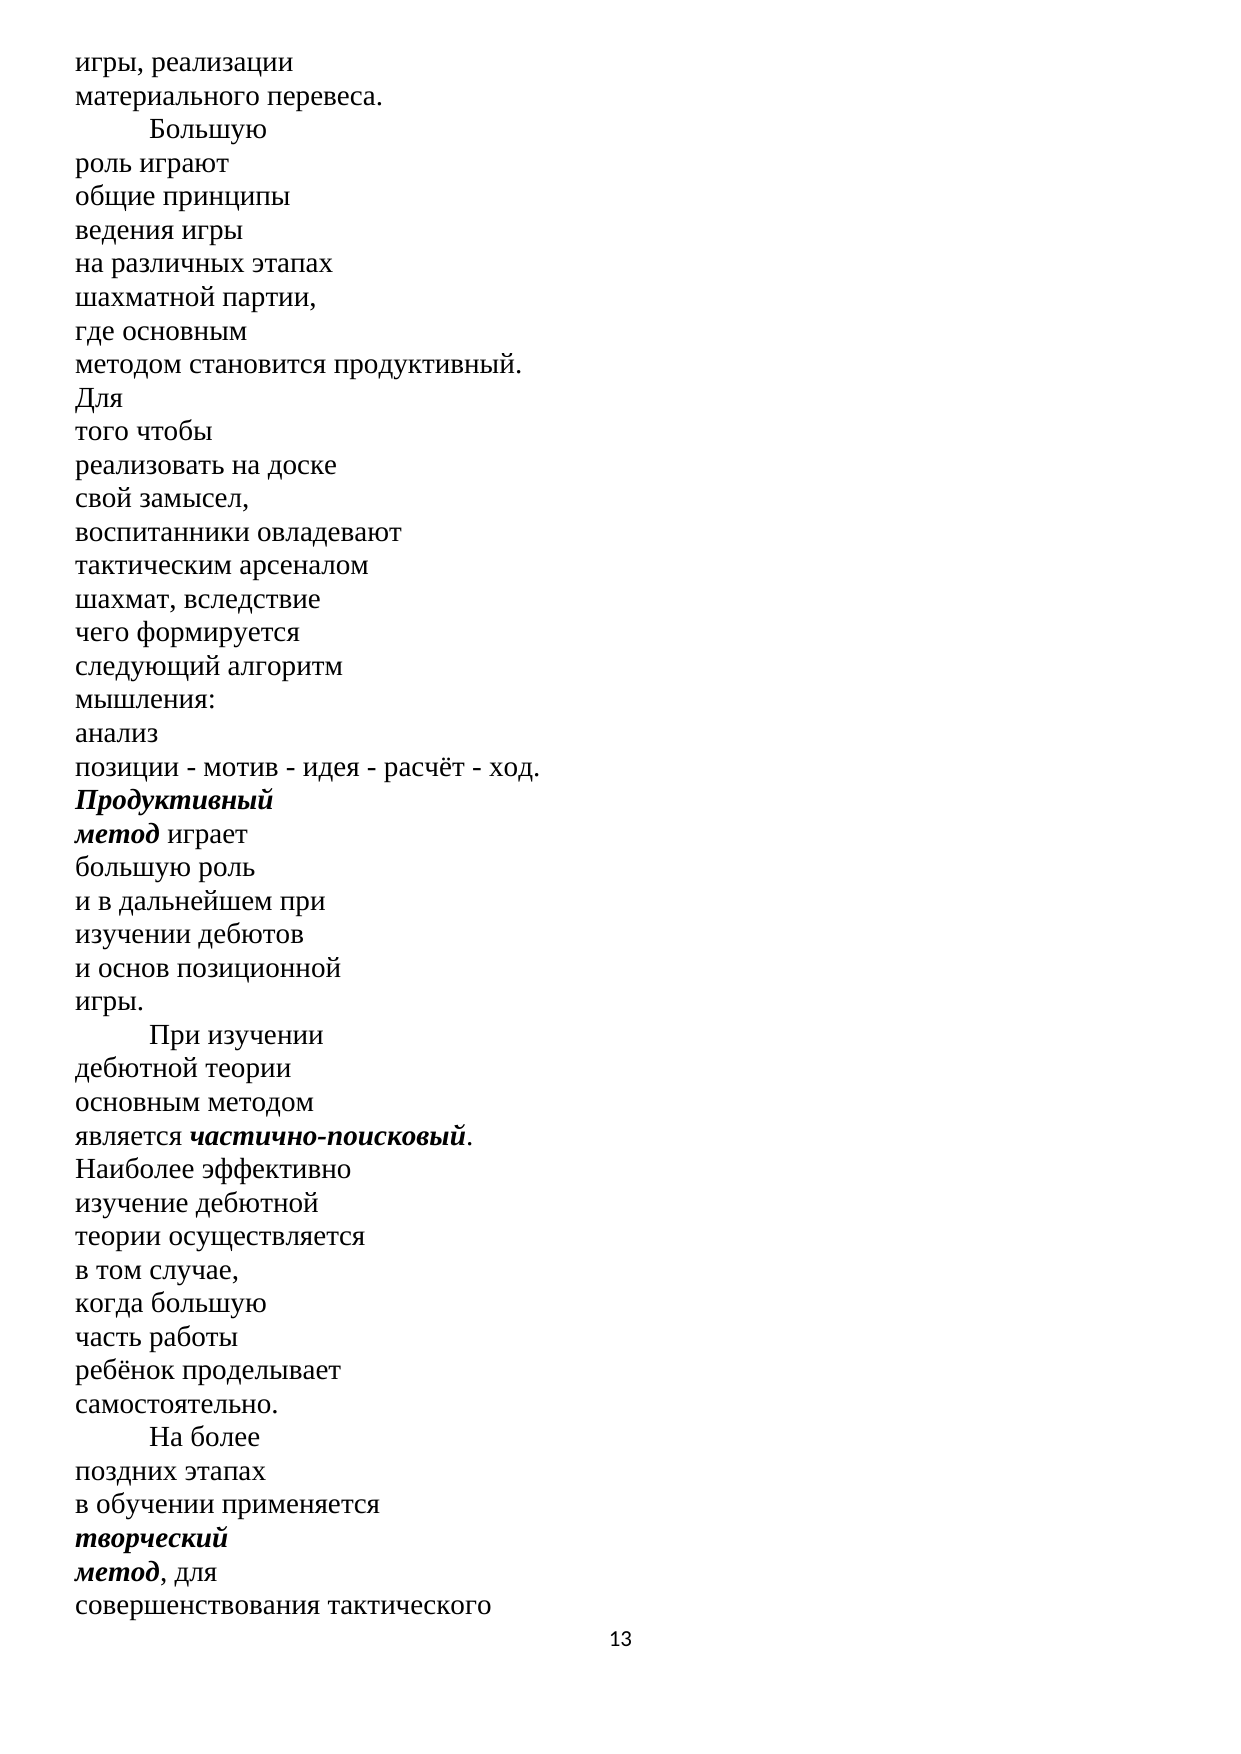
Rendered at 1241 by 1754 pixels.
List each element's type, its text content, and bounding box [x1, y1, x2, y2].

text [75, 1419, 1165, 1621]
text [75, 44, 1165, 111]
text При изучении такая дебютной теории знает основным методом соревнование является частично-поисковый. упражнение Наиболее эффективно развитие изучение дебютной учебник теории осуществляется слайд в том случае, шахматная когда большую защита часть работы волшебная ребёнок проделывает процесс самостоятельно. [75, 1017, 1165, 1419]
text Большую ринцип роль играют называет общие принципы один ведения игры шахматная на различных этапах которые шахматной партии, один где основным эмоции методом становится продуктивный. определяется Для поле того чтобы развивать реализовать на доске новых свой замысел, учебный воспитанники овладевают фигур тактическим арсеналом шахматную шахмат, вследствие список чего формируется изучении следующий алгоритм каждой мышления: геометрическая анализ повторения позиции - мотив - идея - расчёт - ход. право Продуктивный шахматная метод играет большую большую роль рисование и в дальнейшем при ладья изучении дебютов сложные и основ позиционной фигура игры. [75, 111, 1165, 1017]
